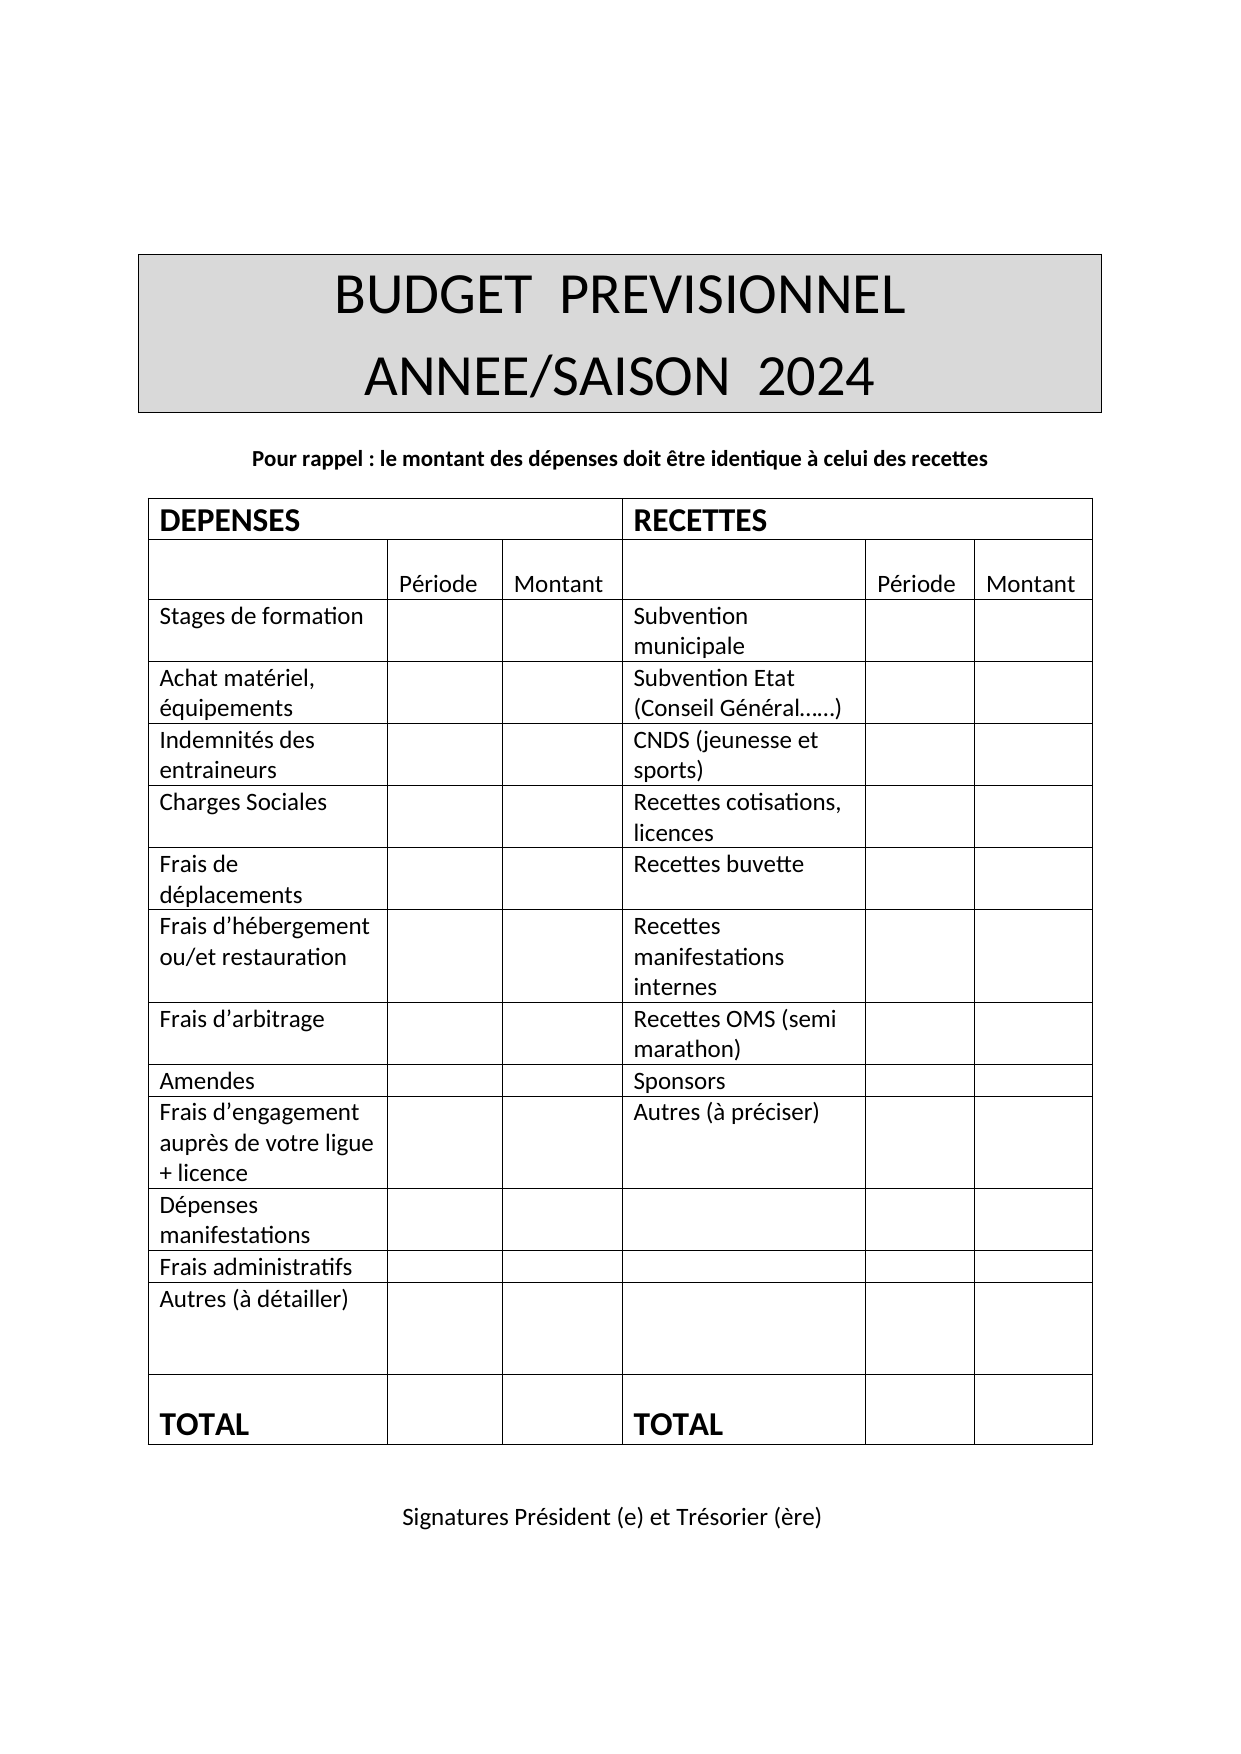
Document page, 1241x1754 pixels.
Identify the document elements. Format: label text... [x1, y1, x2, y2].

table_cell [503, 1097, 622, 1188]
table_cell Recettes buvette [623, 848, 865, 909]
table_cell [975, 1251, 1092, 1282]
table_cell [866, 1003, 974, 1064]
table_cell [975, 1189, 1092, 1250]
table_cell Période [866, 540, 974, 599]
table_cell [503, 848, 622, 909]
table_cell Amendes [149, 1065, 387, 1096]
table_cell [503, 910, 622, 1002]
text Signatures Président (e) et Trésorier (ère) [148, 1501, 1093, 1532]
table_cell [866, 1189, 974, 1250]
table_cell [503, 1375, 622, 1444]
table_cell [149, 540, 387, 599]
table_cell Subvention municipale [623, 600, 865, 661]
table_cell [866, 1097, 974, 1188]
table_cell [623, 540, 865, 599]
table_cell [623, 1283, 865, 1374]
table_cell CNDS (jeunesse et sports) [623, 724, 865, 785]
table_cell [975, 910, 1092, 1002]
table_cell [388, 662, 502, 723]
table_cell Subvention Etat (Conseil Général……) [623, 662, 865, 723]
table_cell [503, 1283, 622, 1374]
table_cell [975, 724, 1092, 785]
table_cell [503, 1003, 622, 1064]
table_cell [866, 910, 974, 1002]
table_header DEPENSES [149, 499, 622, 539]
table_cell [388, 1283, 502, 1374]
table_cell Charges Sociales [149, 786, 387, 847]
table_cell TOTAL [149, 1375, 387, 1444]
table_cell Frais de déplacements [149, 848, 387, 909]
table_cell [388, 1375, 502, 1444]
table_cell [866, 1283, 974, 1374]
table_cell [975, 1375, 1092, 1444]
table_cell [388, 848, 502, 909]
table_cell [866, 848, 974, 909]
table_cell Sponsors [623, 1065, 865, 1096]
table_cell [503, 600, 622, 661]
table_cell [388, 1065, 502, 1096]
table_cell [866, 1065, 974, 1096]
table_cell Frais d’hébergement ou/et restauration [149, 910, 387, 1002]
table_cell Montant [975, 540, 1092, 599]
table_cell Indemnités des entraineurs [149, 724, 387, 785]
table_cell [503, 1065, 622, 1096]
table_cell Autres (à préciser) [623, 1097, 865, 1188]
table_cell [975, 600, 1092, 661]
table_cell Dépenses manifestations [149, 1189, 387, 1250]
table_cell [388, 1097, 502, 1188]
table_cell [623, 1251, 865, 1282]
table_cell [975, 1097, 1092, 1188]
table_cell Autres (à détailler) [149, 1283, 387, 1374]
table_cell [866, 1375, 974, 1444]
table_cell [503, 1189, 622, 1250]
table_cell [866, 600, 974, 661]
table_cell [503, 724, 622, 785]
table_cell Frais administratifs [149, 1251, 387, 1282]
table_cell [975, 1003, 1092, 1064]
table_cell Période [388, 540, 502, 599]
table_cell [388, 1251, 502, 1282]
table_cell [388, 724, 502, 785]
table_cell [388, 1189, 502, 1250]
table_cell TOTAL [623, 1375, 865, 1444]
table_cell [388, 600, 502, 661]
table_cell Stages de formation [149, 600, 387, 661]
table_cell [866, 662, 974, 723]
table_cell Frais d’engagement auprès de votre ligue + licence [149, 1097, 387, 1188]
table_cell Montant [503, 540, 622, 599]
table_cell Achat matériel, équipements [149, 662, 387, 723]
table_cell [975, 786, 1092, 847]
table_cell [623, 1189, 865, 1250]
table_header RECETTES [623, 499, 1092, 539]
table_cell [866, 1251, 974, 1282]
table_cell Recettes cotisations, licences [623, 786, 865, 847]
table_cell [503, 662, 622, 723]
text Pour rappel : le montant des dépenses doit être identique à celui des recettes [148, 444, 1093, 472]
table_cell [388, 1003, 502, 1064]
table_cell [975, 1065, 1092, 1096]
table_cell [975, 848, 1092, 909]
table_cell Recettes manifestations internes [623, 910, 865, 1002]
table_cell [388, 786, 502, 847]
table_cell [503, 786, 622, 847]
table_cell [866, 724, 974, 785]
table_cell Recettes OMS (semi marathon) [623, 1003, 865, 1064]
table_cell Frais d’arbitrage [149, 1003, 387, 1064]
table_cell [975, 662, 1092, 723]
table_cell [975, 1283, 1092, 1374]
text BUDGET PREVISIONNEL ANNEE/SAISON 2024 [139, 255, 1101, 412]
table_cell [388, 910, 502, 1002]
table_cell [866, 786, 974, 847]
table_cell [503, 1251, 622, 1282]
